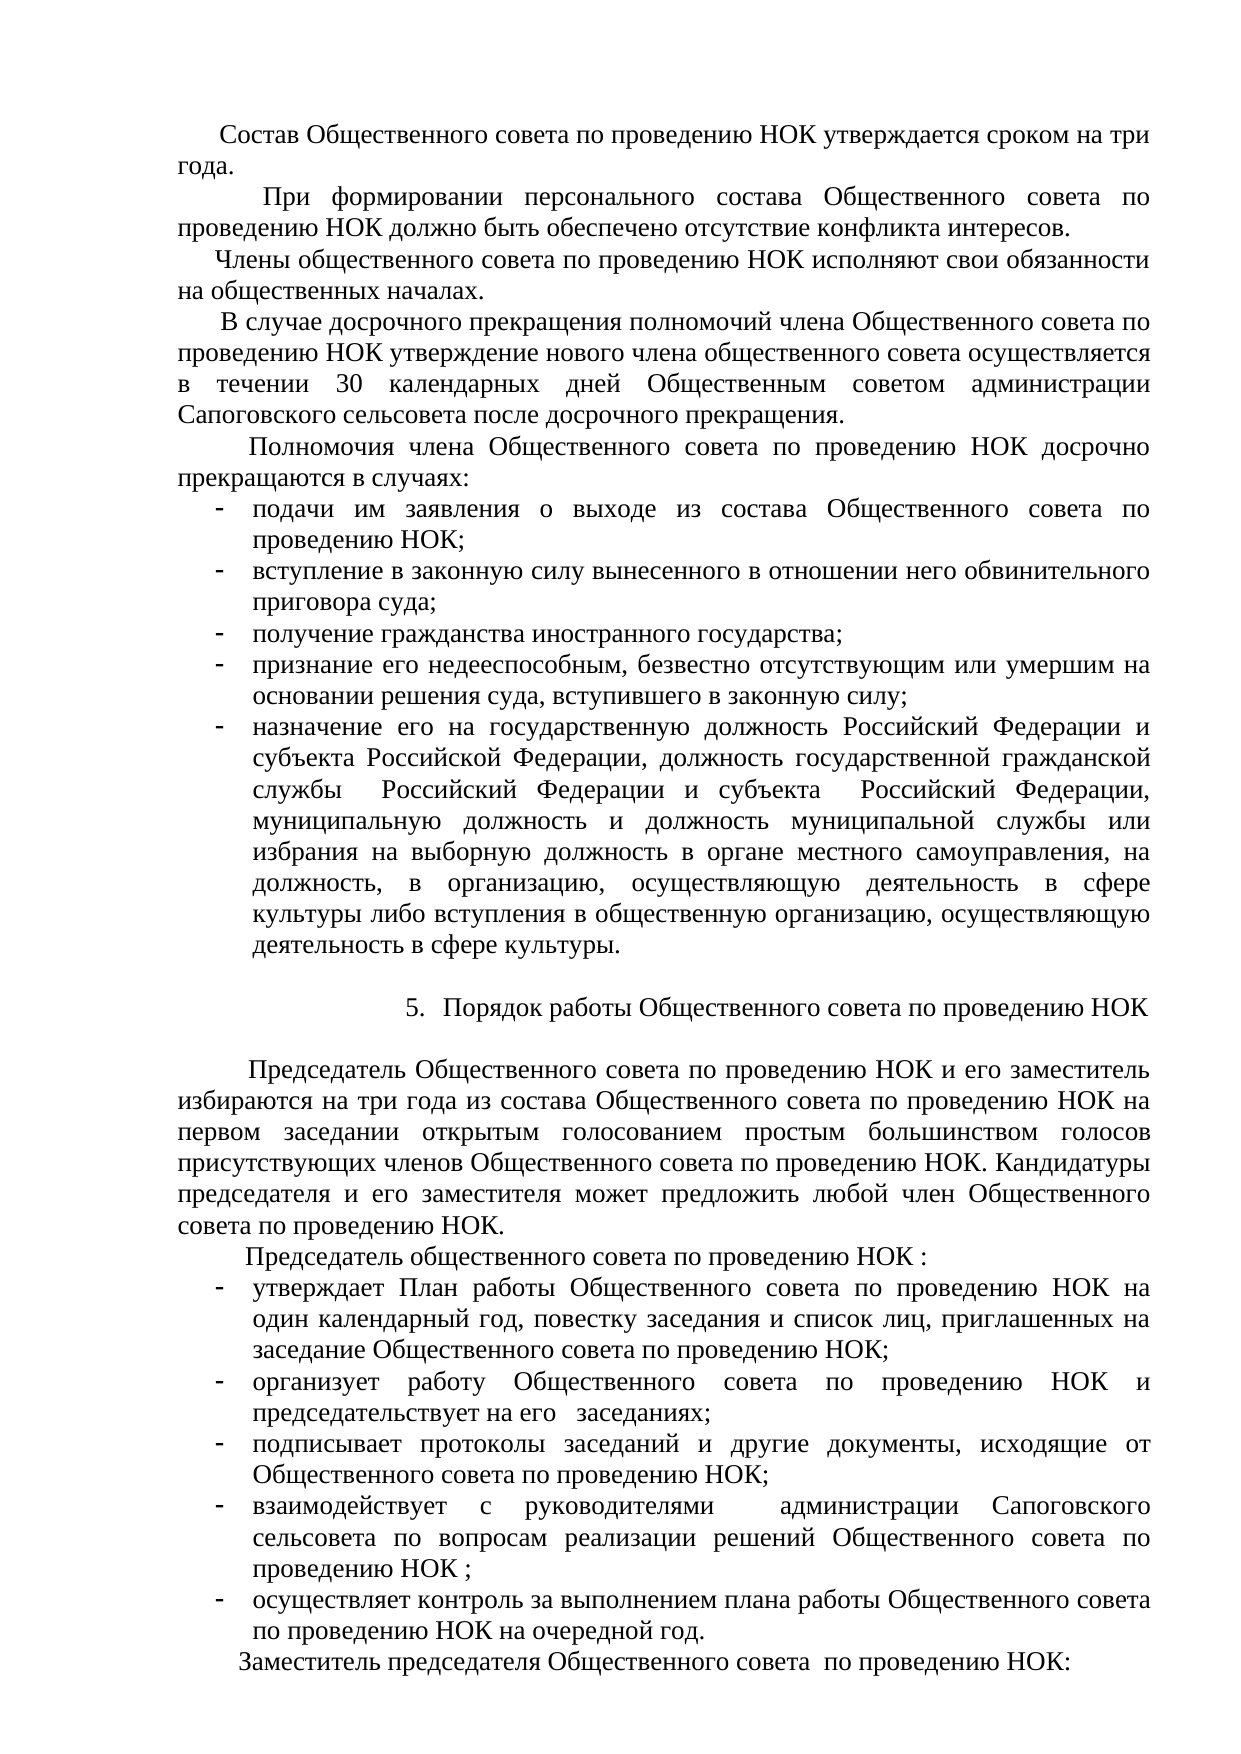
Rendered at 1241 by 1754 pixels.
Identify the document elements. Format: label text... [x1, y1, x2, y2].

list назначение его на государственную должность Российский Федерации и субъекта Российской Федерации, должность государственной гражданской службы Российский Федерации и субъекта Российский Федерации, муниципальную должность и должность муниципальной службы или избрания на выборную должность в органе местного самоуправления, на должность, в организацию, осуществляющую деятельность в сфере культуры либо вступления в общественную организацию, осуществляющую деятельность в сфере культуры. [215, 710, 1152, 959]
text При формировании персонального состава Общественного совета по проведению НОК должно быть обеспечено отсутствие конфликта интересов. [177, 180, 1152, 243]
text Председатель Общественного совета по проведению НОК и его заместитель избираются на три года из состава Общественного совета по проведению НОК на первом заседании открытым голосованием простым большинством голосов присутствующих членов Общественного совета по проведению НОК. Кандидатуры председателя и его заместителя может предложить любой член Общественного совета по проведению НОК. [177, 1053, 1152, 1240]
text Состав Общественного совета по проведению НОК утверждается сроком на три года. [177, 118, 1152, 180]
text Полномочия члена Общественного совета по проведению НОК досрочно прекращаются в случаях: [177, 429, 1152, 492]
list Порядок работы Общественного совета по проведению НОК [402, 991, 1152, 1022]
list утверждает План работы Общественного совета по проведению НОК на один календарный год, повестку заседания и список лиц, приглашенных на заседание Общественного совета по проведению НОК; [215, 1271, 1152, 1364]
list подачи им заявления о выходе из состава Общественного совета по проведению НОК; [215, 492, 1152, 554]
list организует работу Общественного совета по проведению НОК и председательствует на его заседаниях; [215, 1364, 1152, 1427]
list взаимодействует с руководителями администрации Сапоговского сельсовета по вопросам реализации решений Общественного совета по проведению НОК ; [215, 1489, 1152, 1583]
text В случае досрочного прекращения полномочий члена Общественного совета по проведению НОК утверждение нового члена общественного совета осуществляется в течении 30 календарных дней Общественным советом администрации Сапоговского сельсовета после досрочного прекращения. [177, 305, 1152, 429]
list подписывает протоколы заседаний и другие документы, исходящие от Общественного совета по проведению НОК; [215, 1427, 1152, 1489]
text Члены общественного совета по проведению НОК исполняют свои обязанности на общественных началах. [177, 243, 1152, 305]
list признание его недееспособным, безвестно отсутствующим или умершим на основании решения суда, вступившего в законную силу; [215, 648, 1152, 710]
list вступление в законную силу вынесенного в отношении него обвинительного приговора суда; [215, 554, 1152, 617]
list осуществляет контроль за выполнением плана работы Общественного совета по проведению НОК на очередной год. [215, 1583, 1152, 1645]
text Председатель общественного совета по проведению НОК : [177, 1240, 1152, 1271]
text Заместитель председателя Общественного совета по проведению НОК: [177, 1645, 1152, 1676]
list получение гражданства иностранного государства; [215, 617, 1152, 648]
